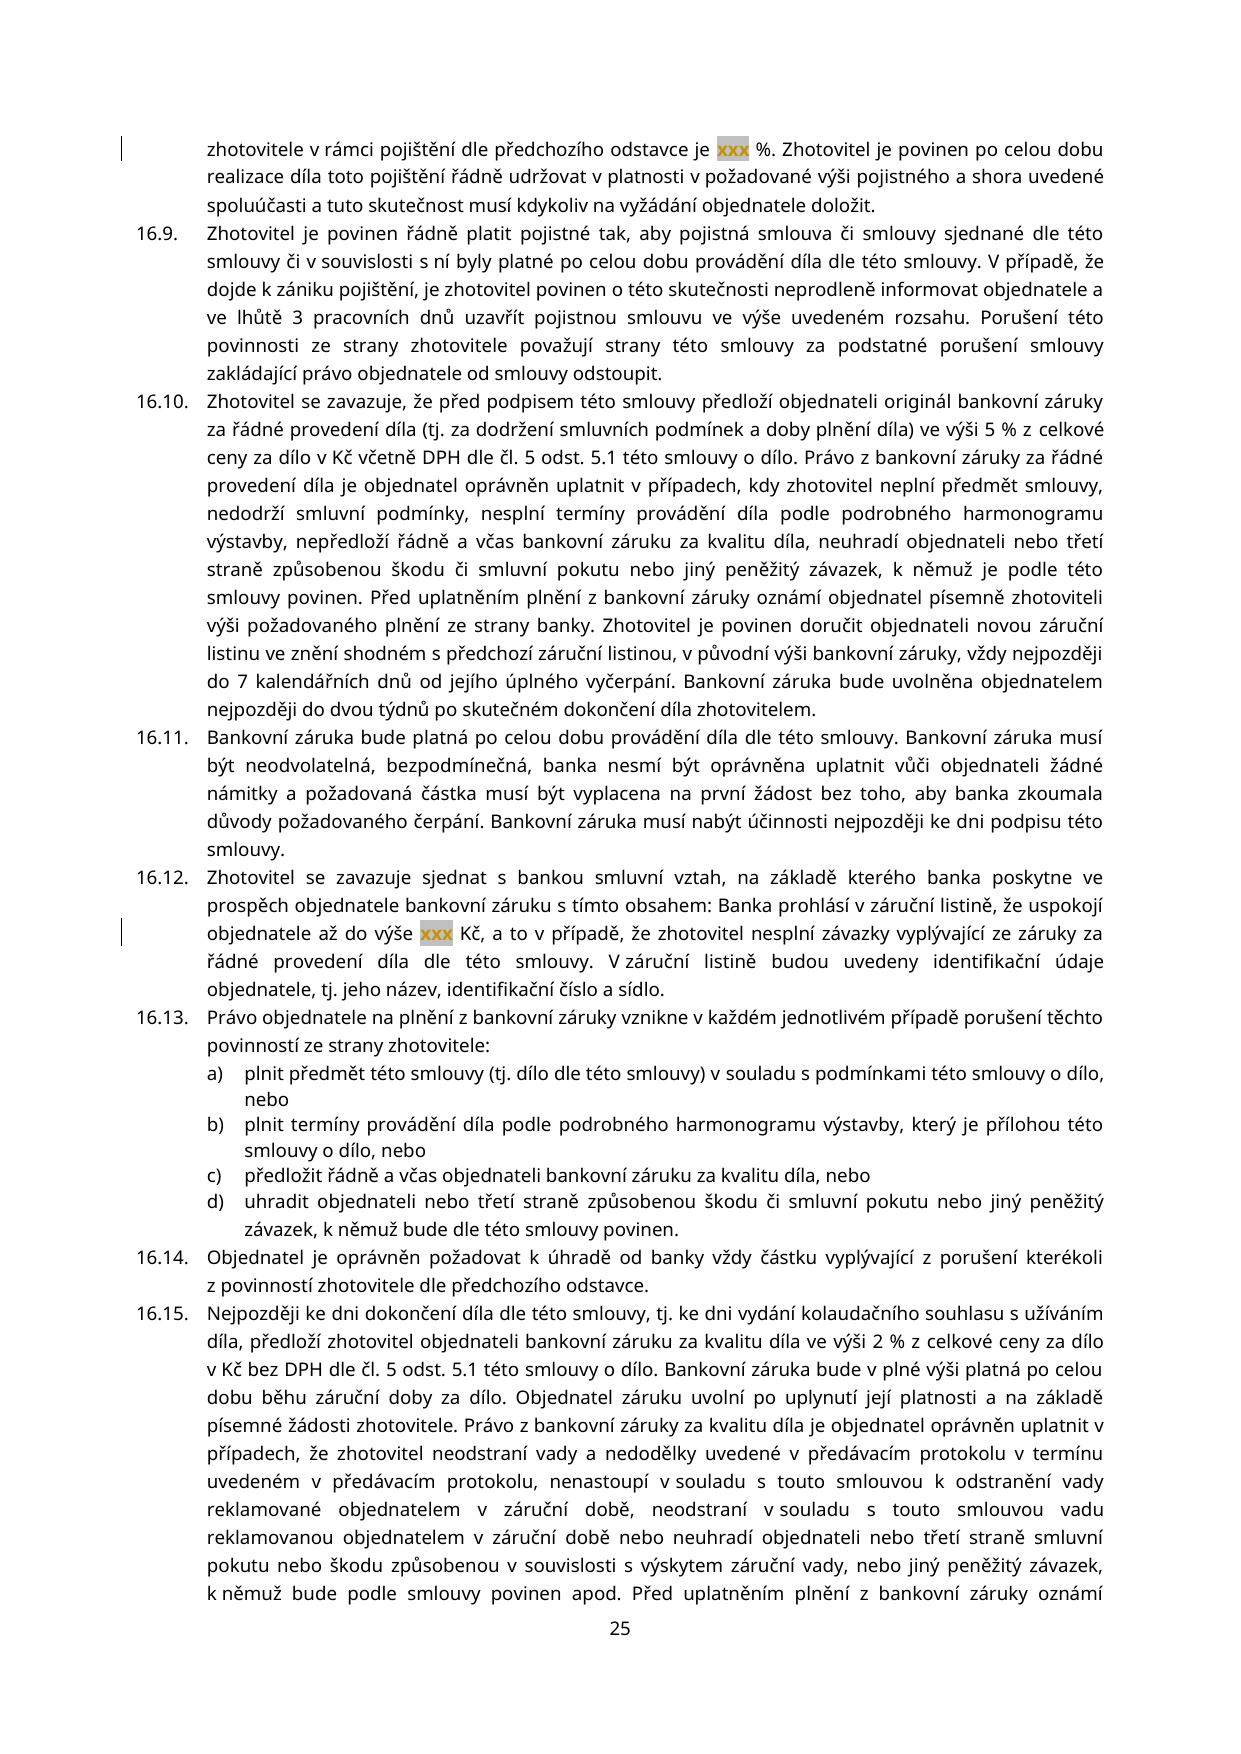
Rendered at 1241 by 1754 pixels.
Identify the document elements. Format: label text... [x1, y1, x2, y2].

list plnit termíny provádění díla podle podrobného harmonogramu výstavby, který je přílohou této smlouvy o dílo, nebo [207, 1112, 1104, 1163]
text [136, 136, 1104, 217]
text 16.11. Bankovní záruka bude platná po celou dobu provádění díla dle této smlouvy. Bankovní záruka musí být neodvolatelná, bezpodmínečná, banka nesmí být oprávněna uplatnit vůči objednateli žádné námitky a požadovaná částka musí být vyplacena na první žádost bez toho, aby banka zkoumala důvody požadovaného čerpání. Bankovní záruka musí nabýt účinnosti nejpozději ke dni podpisu této smlouvy. [136, 724, 1104, 862]
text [136, 1300, 1104, 1606]
text 16.14. Objednatel je oprávněn požadovat k úhradě od banky vždy částku vyplývající z porušení kterékoli z povinností zhotovitele dle předchozího odstavce. [136, 1244, 1104, 1298]
text 16.9. Zhotovitel je povinen řádně platit pojistné tak, aby pojistná smlouva či smlouvy sjednané dle této smlouvy či v souvislosti s ní byly platné po celou dobu provádění díla dle této smlouvy. V případě, že dojde k zániku pojištění, je zhotovitel povinen o této skutečnosti neprodleně informovat objednatele a ve lhůtě 3 pracovních dnů uzavřít pojistnou smlouvu ve výše uvedeném rozsahu. Porušení této povinnosti ze strany zhotovitele považují strany této smlouvy za podstatné porušení smlouvy zakládající právo objednatele od smlouvy odstoupit. [136, 220, 1104, 386]
text 16.10. Zhotovitel se zavazuje, že před podpisem této smlouvy předloží objednateli originál bankovní záruky za řádné provedení díla (tj. za dodržení smluvních podmínek a doby plnění díla) ve výši 5 % z celkové ceny za dílo v Kč včetně DPH dle čl. 5 odst. 5.1 této smlouvy o dílo. Právo z bankovní záruky za řádné provedení díla je objednatel oprávněn uplatnit v případech, kdy zhotovitel neplní předmět smlouvy, nedodrží smluvní podmínky, nesplní termíny provádění díla podle podrobného harmonogramu výstavby, nepředloží řádně a včas bankovní záruku za kvalitu díla, neuhradí objednateli nebo třetí straně způsobenou škodu či smluvní pokutu nebo jiný peněžitý závazek, k němuž je podle této smlouvy povinen. Před uplatněním plnění z bankovní záruky oznámí objednatel písemně zhotoviteli výši požadovaného plnění ze strany banky. Zhotovitel je povinen doručit objednateli novou záruční listinu ve znění shodném s předchozí záruční listinou, v původní výši bankovní záruky, vždy nejpozději do 7 kalendářních dnů od jejího úplného vyčerpání. Bankovní záruka bude uvolněna objednatelem nejpozději do dvou týdnů po skutečném dokončení díla zhotovitelem. [136, 388, 1104, 722]
list předložit řádně a včas objednateli bankovní záruku za kvalitu díla, nebo [207, 1163, 1104, 1188]
list uhradit objednateli nebo třetí straně způsobenou škodu či smluvní pokutu nebo jiný peněžitý závazek, k němuž bude dle této smlouvy povinen. [207, 1188, 1104, 1242]
text 16.13. Právo objednatele na plnění z bankovní záruky vznikne v každém jednotlivém případě porušení těchto povinností ze strany zhotovitele: [136, 1004, 1104, 1058]
list plnit předmět této smlouvy (tj. dílo dle této smlouvy) v souladu s podmínkami této smlouvy o dílo, nebo [207, 1061, 1104, 1112]
text 16.12. Zhotovitel se zavazuje sjednat s bankou smluvní vztah, na základě kterého banka poskytne ve prospěch objednatele bankovní záruku s tímto obsahem: Banka prohlásí v záruční listině, že uspokojí objednatele až do výše xxx Kč, a to v případě, že zhotovitel nesplní závazky vyplývající ze záruky za řádné provedení díla dle této smlouvy. V záruční listině budou uvedeny identifikační údaje objednatele, tj. jeho název, identifikační číslo a sídlo. [136, 864, 1104, 1002]
